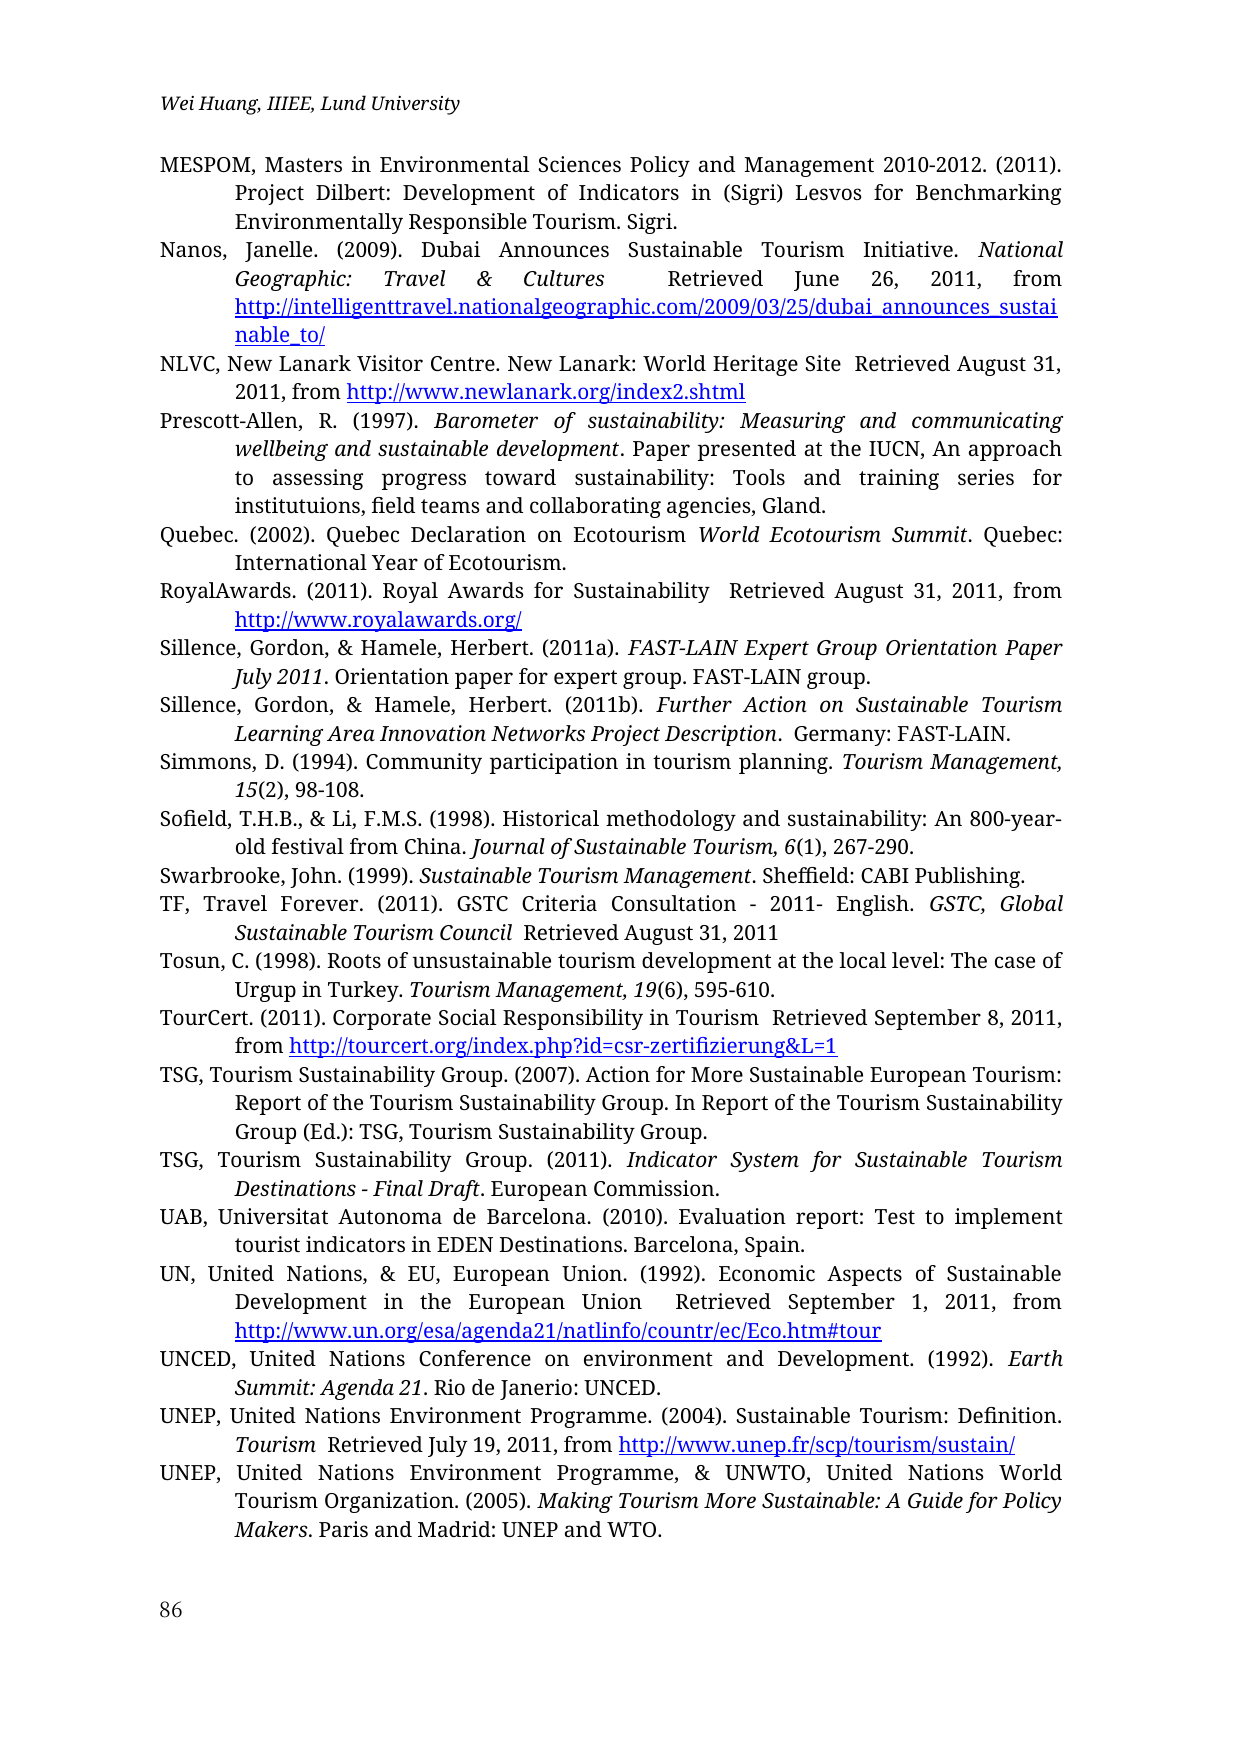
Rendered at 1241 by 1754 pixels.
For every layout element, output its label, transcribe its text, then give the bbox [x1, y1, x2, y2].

text TSG, Tourism Sustainability Group. (2011). Indicator System for Sustainable Tourism Destinations - Final Draft. European Commission. [159, 1145, 1063, 1202]
text Tosun, C. (1998). Roots of unsustainable tourism development at the local level: The case of Urgup in Turkey. Tourism Management, 19(6), 595-610. [159, 946, 1063, 1003]
text Sillence, Gordon, & Hamele, Herbert. (2011a). FAST-LAIN Expert Group Orientation Paper July 2011. Orientation paper for expert group. FAST-LAIN group. [159, 633, 1063, 690]
text UNEP, United Nations Environment Programme. (2004). Sustainable Tourism: Definition. Tourism Retrieved July 19, 2011, from http://www.unep.fr/scp/tourism/sustain/ [159, 1401, 1063, 1458]
text Sofield, T.H.B., & Li, F.M.S. (1998). Historical methodology and sustainability: An 800-year-old festival from China. Journal of Sustainable Tourism, 6(1), 267-290. [159, 804, 1063, 861]
text Nanos, Janelle. (2009). Dubai Announces Sustainable Tourism Initiative. National Geographic: Travel & Cultures Retrieved June 26, 2011, from http://intelligenttravel.nationalgeographic.com/2009/03/25/dubai_announces_sustainable_to/ [159, 235, 1063, 349]
text TF, Travel Forever. (2011). GSTC Criteria Consultation - 2011- English. GSTC, Global Sustainable Tourism Council Retrieved August 31, 2011 [159, 889, 1063, 946]
text Prescott-Allen, R. (1997). Barometer of sustainability: Measuring and communicating wellbeing and sustainable development. Paper presented at the IUCN, An approach to assessing progress toward sustainability: Tools and training series for institutuions, field teams and collaborating agencies, Gland. [159, 406, 1063, 520]
text UNEP, United Nations Environment Programme, & UNWTO, United Nations World Tourism Organization. (2005). Making Tourism More Sustainable: A Guide for Policy Makers. Paris and Madrid: UNEP and WTO. [159, 1458, 1063, 1543]
text UNCED, United Nations Conference on environment and Development. (1992). Earth Summit: Agenda 21. Rio de Janerio: UNCED. [159, 1344, 1063, 1401]
text Sillence, Gordon, & Hamele, Herbert. (2011b). Further Action on Sustainable Tourism Learning Area Innovation Networks Project Description. Germany: FAST-LAIN. [159, 690, 1063, 747]
text TSG, Tourism Sustainability Group. (2007). Action for More Sustainable European Tourism: Report of the Tourism Sustainability Group. In Report of the Tourism Sustainability Group (Ed.): TSG, Tourism Sustainability Group. [159, 1060, 1063, 1145]
text UN, United Nations, & EU, European Union. (1992). Economic Aspects of Sustainable Development in the European Union Retrieved September 1, 2011, from http://www.un.org/esa/agenda21/natlinfo/countr/ec/Eco.htm#tour [159, 1259, 1063, 1344]
text RoyalAwards. (2011). Royal Awards for Sustainability Retrieved August 31, 2011, from http://www.royalawards.org/ [159, 577, 1063, 633]
text Simmons, D. (1994). Community participation in tourism planning. Tourism Management, 15(2), 98-108. [159, 747, 1063, 804]
text NLVC, New Lanark Visitor Centre. New Lanark: World Heritage Site Retrieved August 31, 2011, from http://www.newlanark.org/index2.shtml [159, 349, 1063, 406]
text Swarbrooke, John. (1999). Sustainable Tourism Management. Sheffield: CABI Publishing. [159, 861, 1063, 889]
text Quebec. (2002). Quebec Declaration on Ecotourism World Ecotourism Summit. Quebec: International Year of Ecotourism. [159, 520, 1063, 577]
text TourCert. (2011). Corporate Social Responsibility in Tourism Retrieved September 8, 2011, from http://tourcert.org/index.php?id=csr-zertifizierung&L=1 [159, 1003, 1063, 1060]
text MESPOM, Masters in Environmental Sciences Policy and Management 2010-2012. (2011). Project Dilbert: Development of Indicators in (Sigri) Lesvos for Benchmarking Environmentally Responsible Tourism. Sigri. [159, 150, 1063, 235]
text UAB, Universitat Autonoma de Barcelona. (2010). Evaluation report: Test to implement tourist indicators in EDEN Destinations. Barcelona, Spain. [159, 1202, 1063, 1259]
